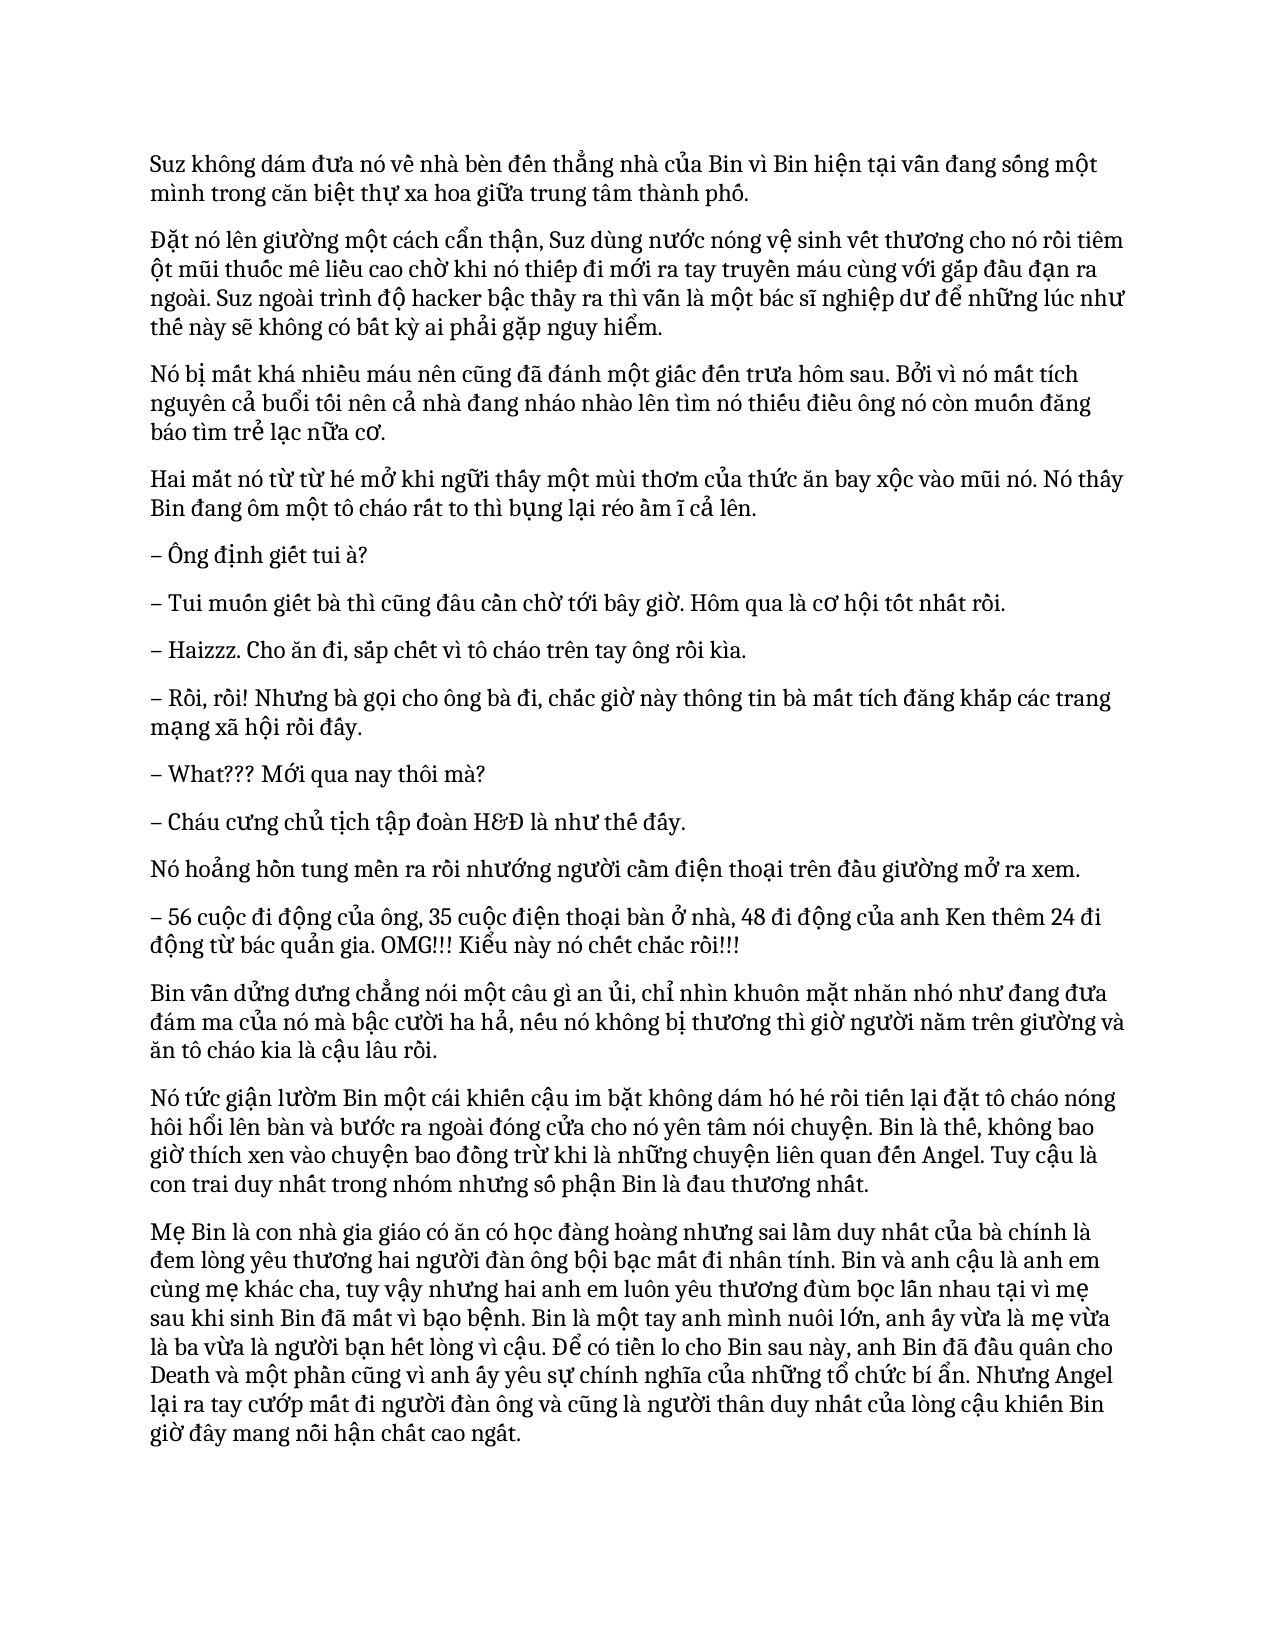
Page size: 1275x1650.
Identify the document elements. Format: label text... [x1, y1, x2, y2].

text – Rồi, rồi! Nhưng bà gọi cho ông bà đi, chắc giờ này thông tin bà mất tích đăng khắp các trang mạng xã hội rồi đấy. [150, 684, 1125, 741]
text Đặt nó lên giường một cách cẩn thận, Suz dùng nước nóng vệ sinh vết thương cho nó rồi tiêm ột mũi thuốc mê liều cao chờ khi nó thiếp đi mới ra tay truyền máu cùng với gắp đầu đạn ra ngoài. Suz ngoài trình độ hacker bậc thầy ra thì vẫn là một bác sĩ nghiệp dư để những lúc như thế này sẽ không có bất kỳ ai phải gặp nguy hiểm. [150, 226, 1125, 341]
text Hai mắt nó từ từ hé mở khi ngữi thấy một mùi thơm của thức ăn bay xộc vào mũi nó. Nó thấy Bin đang ôm một tô cháo rất to thì bụng lại réo ầm ĩ cả lên. [150, 465, 1125, 522]
text – 56 cuộc đi động của ông, 35 cuộc điện thoại bàn ở nhà, 48 đi động của anh Ken thêm 24 đi động từ bác quản gia. OMG!!! Kiểu này nó chết chắc rồi!!! [150, 902, 1125, 960]
text Nó hoảng hồn tung mền ra rồi nhướng người cầm điện thoại trên đầu giường mở ra xem. [150, 855, 1125, 884]
text – Cháu cưng chủ tịch tập đoàn H&Đ là như thế đấy. [150, 807, 1125, 836]
text – Haizzz. Cho ăn đi, sắp chết vì tô cháo trên tay ông rồi kìa. [150, 636, 1125, 665]
text Suz không dám đưa nó về nhà bèn đến thẳng nhà của Bin vì Bin hiện tại vẫn đang sống một mình trong căn biệt thự xa hoa giữa trung tâm thành phố. [150, 150, 1125, 207]
text – Ông định giết tui à? [150, 541, 1125, 570]
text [150, 1217, 1125, 1447]
text Nó tức giận lườm Bin một cái khiến cậu im bặt không dám hó hé rồi tiến lại đặt tô cháo nóng hôi hổi lên bàn và bước ra ngoài đóng cửa cho nó yên tâm nói chuyện. Bin là thế, không bao giờ thích xen vào chuyện bao đồng trừ khi là những chuyện liên quan đến Angel. Tuy cậu là con trai duy nhất trong nhóm nhưng số phận Bin là đau thương nhất. [150, 1084, 1125, 1199]
text Nó bị mất khá nhiều máu nên cũng đã đánh một giấc đến trưa hôm sau. Bởi vì nó mất tích nguyên cả buổi tối nên cả nhà đang nháo nhào lên tìm nó thiếu điều ông nó còn muốn đăng báo tìm trẻ lạc nữa cơ. [150, 360, 1125, 446]
text Bin vẫn dửng dưng chẳng nói một câu gì an ủi, chỉ nhìn khuôn mặt nhăn nhó như đang đưa đám ma của nó mà bậc cười ha hả, nếu nó không bị thương thì giờ người nằm trên giường và ăn tô cháo kia là cậu lâu rồi. [150, 979, 1125, 1065]
text – What??? Mới qua nay thôi mà? [150, 760, 1125, 789]
text – Tui muốn giết bà thì cũng đâu cần chờ tới bây giờ. Hôm qua là cơ hội tốt nhất rồi. [150, 589, 1125, 617]
